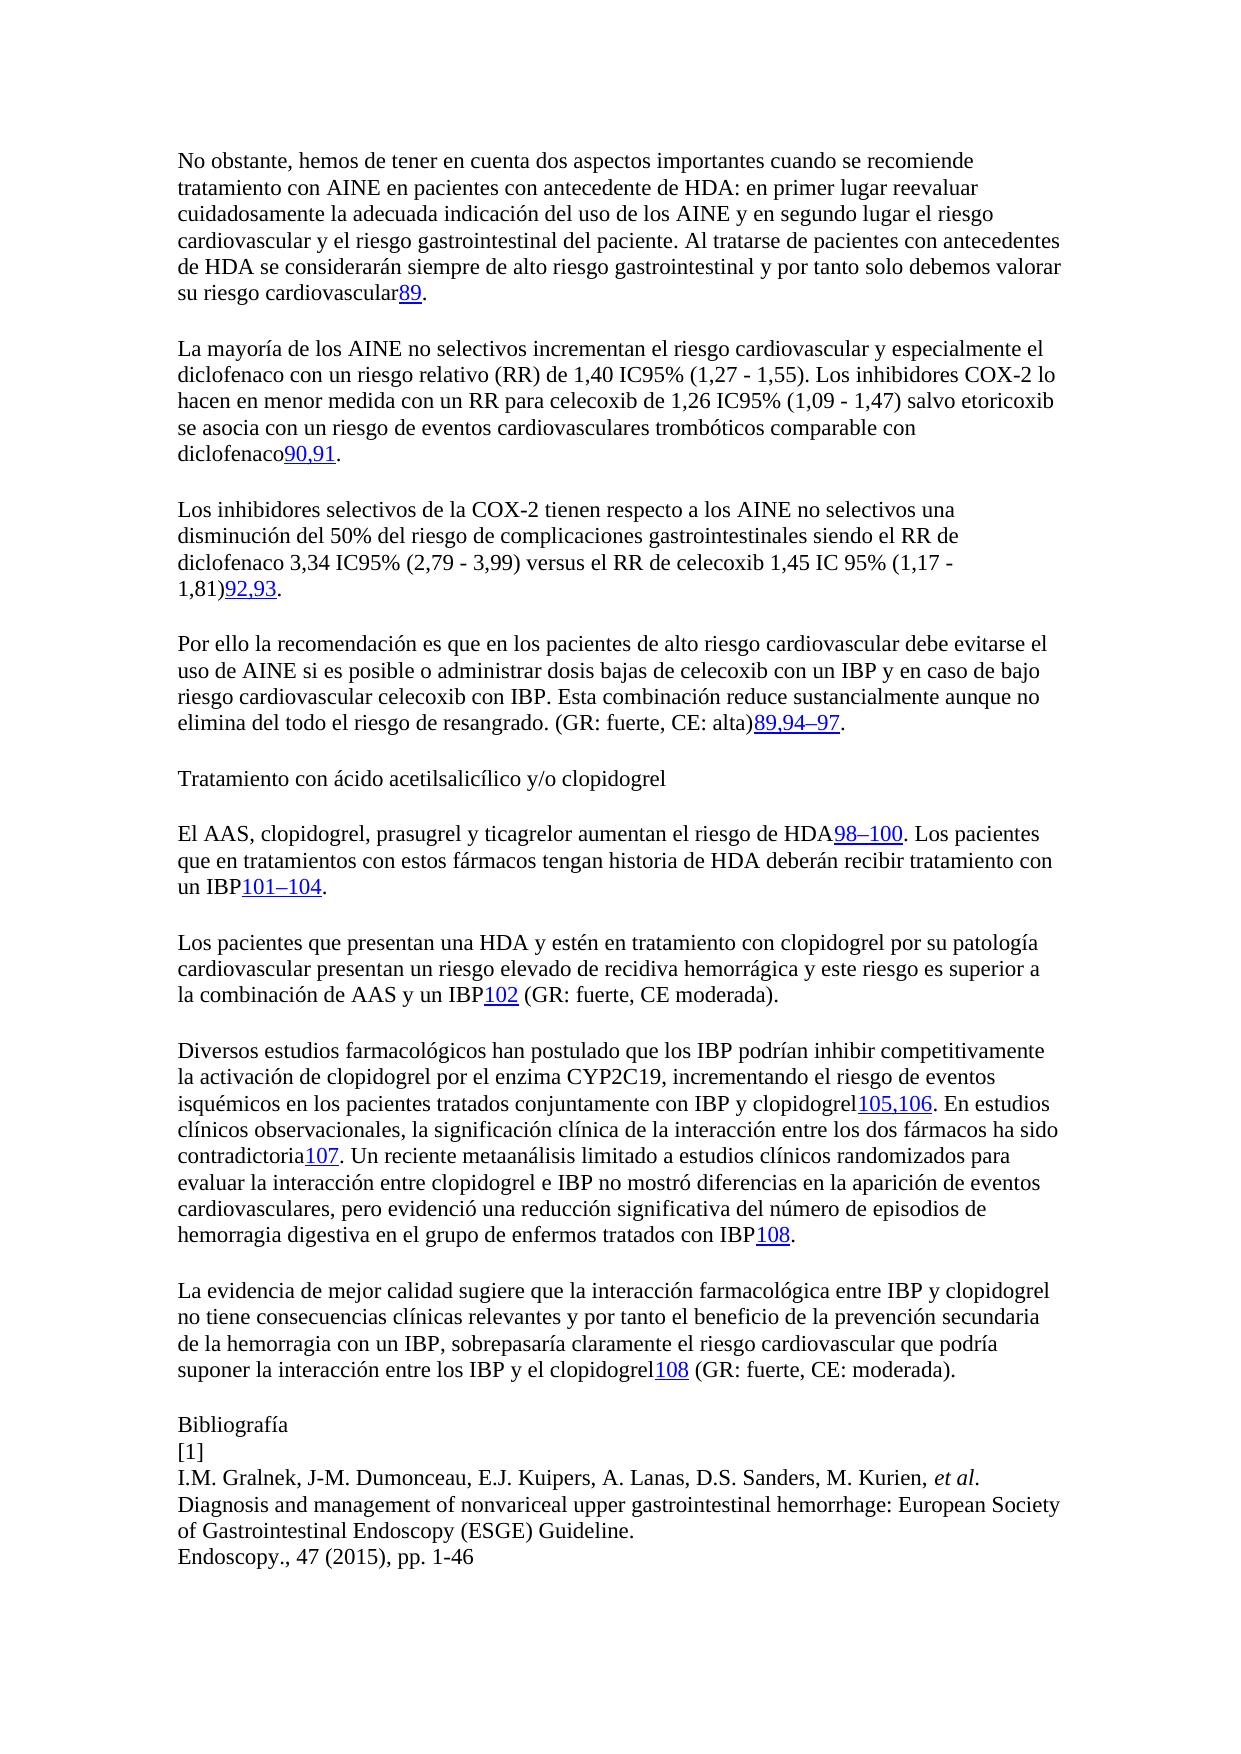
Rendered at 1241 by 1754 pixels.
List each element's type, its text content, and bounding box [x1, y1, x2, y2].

text Diagnosis and management of nonvariceal upper gastrointestinal hemorrhage: European Society of Gastrointestinal Endoscopy (ESGE) Guideline. [177, 1491, 1063, 1543]
text Los inhibidores selectivos de la COX-2 tienen respecto a los AINE no selectivos una disminución del 50% del riesgo de complicaciones gastrointestinales siendo el RR de diclofenaco 3,34 IC95% (2,79 - 3,99) versus el RR de celecoxib 1,45 IC 95% (1,17 - 1,81)92,93. [177, 496, 1063, 601]
text No obstante, hemos de tener en cuenta dos aspectos importantes cuando se recomiende tratamiento con AINE en pacientes con antecedente de HDA: en primer lugar reevaluar cuidadosamente la adecuada indicación del uso de los AINE y en segundo lugar el riesgo cardiovascular y el riesgo gastrointestinal del paciente. Al tratarse de pacientes con antecedentes de HDA se considerarán siempre de alto riesgo gastrointestinal y por tanto solo debemos valorar su riesgo cardiovascular89. [177, 148, 1063, 306]
text El AAS, clopidogrel, prasugrel y ticagrelor aumentan el riesgo de HDA98–100. Los pacientes que en tratamientos con estos fármacos tengan historia de HDA deberán recibir tratamiento con un IBP101–104. [177, 821, 1063, 899]
text Diversos estudios farmacológicos han postulado que los IBP podrían inhibir competitivamente la activación de clopidogrel por el enzima CYP2C19, incrementando el riesgo de eventos isquémicos en los pacientes tratados conjuntamente con IBP y clopidogrel105,106. En estudios clínicos observacionales, la significación clínica de la interacción entre los dos fármacos ha sido contradictoria107. Un reciente metaanálisis limitado a estudios clínicos randomizados para evaluar la interacción entre clopidogrel e IBP no mostró diferencias en la aparición de eventos cardiovasculares, pero evidenció una reducción significativa del número de episodios de hemorragia digestiva en el grupo de enfermos tratados con IBP108. [177, 1037, 1063, 1248]
text La evidencia de mejor calidad sugiere que la interacción farmacológica entre IBP y clopidogrel no tiene consecuencias clínicas relevantes y por tanto el beneficio de la prevención secundaria de la hemorragia con un IBP, sobrepasaría claramente el riesgo cardiovascular que podría suponer la interacción entre los IBP y el clopidogrel108 (GR: fuerte, CE: moderada). [177, 1277, 1063, 1382]
text [1] [177, 1438, 1063, 1464]
text La mayoría de los AINE no selectivos incrementan el riesgo cardiovascular y especialmente el diclofenaco con un riesgo relativo (RR) de 1,40 IC95% (1,27 - 1,55). Los inhibidores COX-2 lo hacen en menor medida con un RR para celecoxib de 1,26 IC95% (1,09 - 1,47) salvo etoricoxib se asocia con un riesgo de eventos cardiovasculares trombóticos comparable con diclofenaco90,91. [177, 335, 1063, 467]
text Por ello la recomendación es que en los pacientes de alto riesgo cardiovascular debe evitarse el uso de AINE si es posible o administrar dosis bajas de celecoxib con un IBP y en caso de bajo riesgo cardiovascular celecoxib con IBP. Esta combinación reduce sustancialmente aunque no elimina del todo el riesgo de resangrado. (GR: fuerte, CE: alta)89,94–97. [177, 630, 1063, 736]
text I.M. Gralnek, J-M. Dumonceau, E.J. Kuipers, A. Lanas, D.S. Sanders, M. Kurien, et al. [177, 1464, 1063, 1491]
text Tratamiento con ácido acetilsalicílico y/o clopidogrel [177, 765, 1063, 791]
text Bibliografía [177, 1412, 1063, 1438]
text Los pacientes que presentan una HDA y estén en tratamiento con clopidogrel por su patología cardiovascular presentan un riesgo elevado de recidiva hemorrágica y este riesgo es superior a la combinación de AAS y un IBP102 (GR: fuerte, CE moderada). [177, 929, 1063, 1008]
text Endoscopy., 47 (2015), pp. 1-46 [177, 1543, 1063, 1570]
